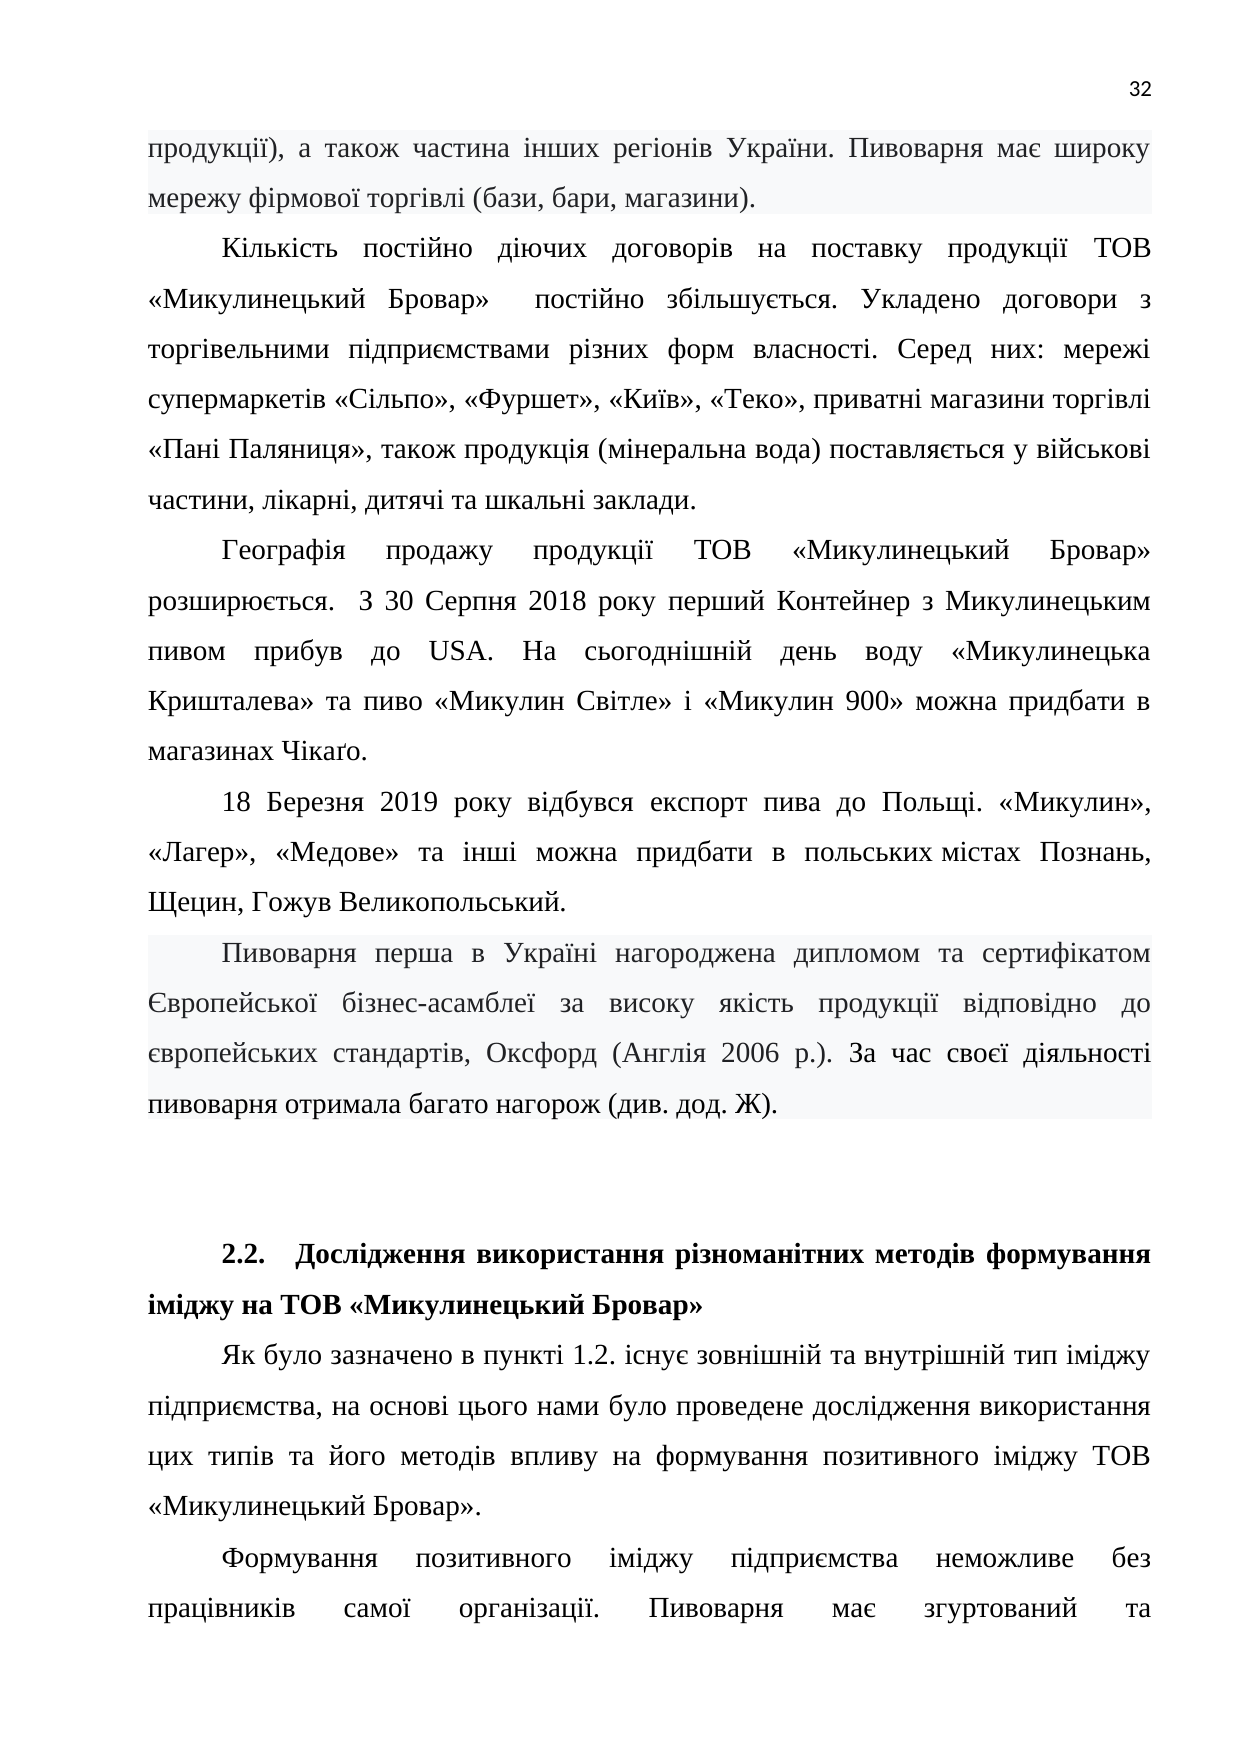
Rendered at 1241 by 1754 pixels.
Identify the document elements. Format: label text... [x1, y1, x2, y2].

text 18 Березня 2019 року відбувся експорт пива до Польщі. «Микулин», «Лагер», «Медове» та інші можна придбати в польських містах Познань, Щецин, Гожув Великопольський. [148, 784, 1152, 918]
text Географія продажу продукції ТОВ «Микулинецький Бровар» розширюється. з 30 Серпня 2018 року перший Контейнер з Микулинецьким пивом прибув до USA. На сьогоднішній день воду «Микулинецька Кришталева» та пиво «Микулин Світле» і «Микулин 900» можна придбати в магазинах Чікаґо. [148, 532, 1152, 767]
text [148, 1540, 1152, 1624]
text Як було зазначено в пункті 1.2. існує зовнішній та внутрішній тип іміджу підприємства, на основі цього нами було проведене дослідження використання цих типів та його методів впливу на формування позитивного іміджу ТОВ «Микулинецький Бровар». [148, 1337, 1152, 1522]
subtitle Дослідження використання різноманітних методів формування іміджу на ТОВ «Микулинецький Бровар» [148, 1237, 1152, 1321]
text Пивоварня перша в Україні нагороджена дипломом та сертифікатом Європейської бізнес-асамблеї за високу якість продукції відповідно до європейських стандартів, Оксфорд (Англія 2006 р.). За час своєї діяльності пивоварня отримала багато нагорож (див. дод. Ж). [148, 935, 1152, 1119]
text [148, 130, 1152, 214]
text Кількість постійно діючих договорів на поставку продукції ТОВ «Микулинецький Бровар» постійно збільшується. Укладено договори з торгівельними підприємствами різних форм власності. Серед них: мережі супермаркетів «Сільпо», «Фуршет», «Київ», «Теко», приватні магазини торгівлі «Пані Паляниця», також продукція (мінеральна вода) поставляється у військові частини, лікарні, дитячі та шкальні заклади. [148, 230, 1152, 516]
